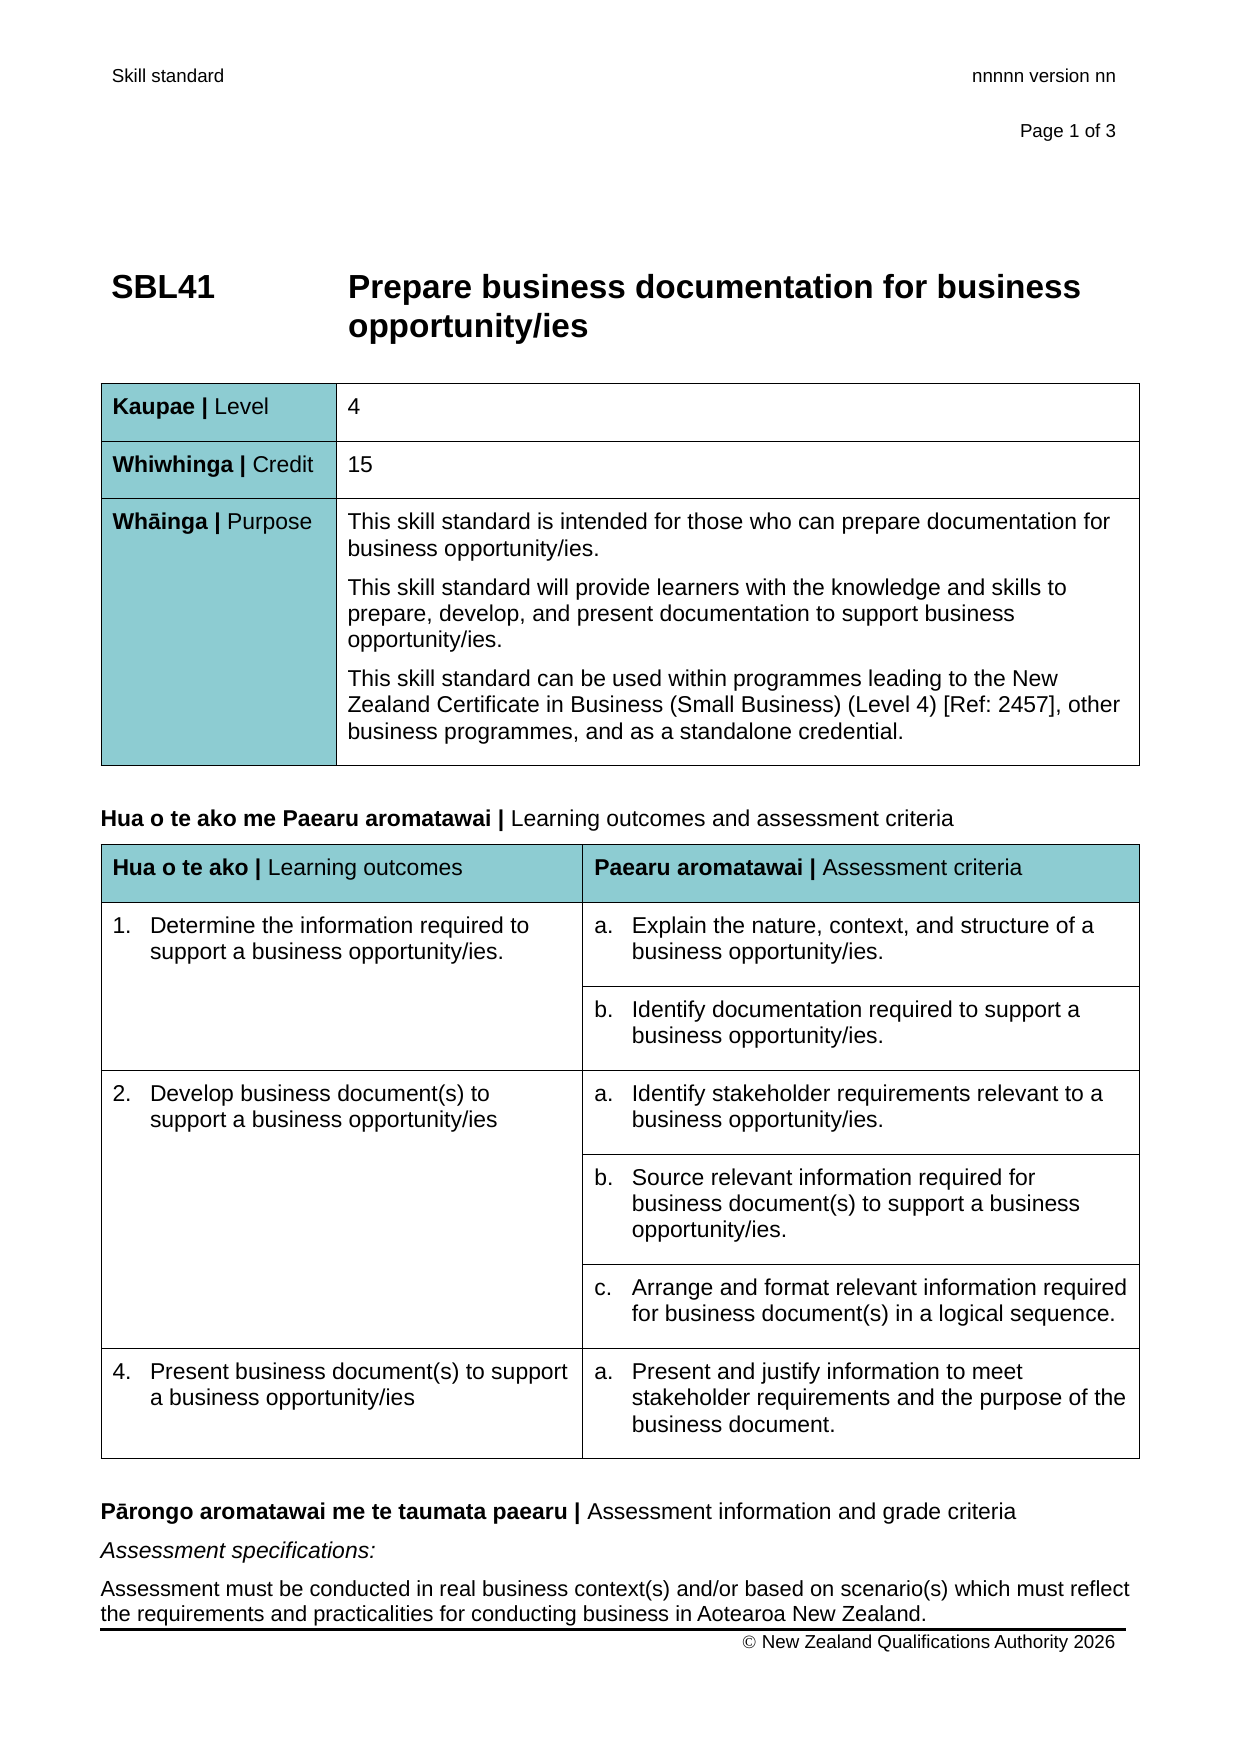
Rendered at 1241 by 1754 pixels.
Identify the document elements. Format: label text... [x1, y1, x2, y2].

table_header Prepare business documentation for business opportunity/ies [337, 243, 1184, 344]
table_cell Identify stakeholder requirements relevant to a business opportunity/ies. [583, 1071, 1139, 1154]
table_cell Source relevant information required for business document(s) to support a business opportunity/ies. [583, 1155, 1139, 1264]
table_cell 15 [337, 442, 1139, 498]
text Assessment must be conducted in real business context(s) and/or based on scenario(s) which must reflect the requirements and practicalities for conducting business in Aotearoa New Zealand. [100, 1576, 1140, 1626]
table_header Paearu aromatawai | Assessment criteria [583, 845, 1139, 902]
table_cell Identify documentation required to support a business opportunity/ies. [583, 987, 1139, 1070]
table_header 4 [337, 384, 1139, 441]
table_cell Whiwhinga | Credit [102, 442, 336, 498]
table_cell Present and justify information to meet stakeholder requirements and the purpose of the business document. [583, 1349, 1139, 1458]
table_cell This skill standard is intended for those who can prepare documentation for business opportunity/ies. This skill standard will provide learners with the knowledge and skills to prepare, develop, and present documentation to support business opportunity/ies. This skill standard can be used within programmes leading to the New Zealand Certificate in Business (Small Business) (Level 4) [Ref: 2457], other business programmes, and as a standalone credential. [337, 499, 1139, 765]
table_cell Determine the information required to support a business opportunity/ies. [102, 903, 582, 1070]
table_header Kaupae | Level [102, 384, 336, 441]
table_cell Develop business document(s) to support a business opportunity/ies [102, 1071, 582, 1348]
text Hua o te ako me Paearu aromatawai | Learning outcomes and assessment criteria [100, 805, 1140, 832]
table_cell Whāinga | Purpose [102, 499, 336, 765]
table_cell Explain the nature, context, and structure of a business opportunity/ies. [583, 903, 1139, 986]
table_cell Present business document(s) to support a business opportunity/ies [102, 1349, 582, 1458]
table_cell Arrange and format relevant information required for business document(s) in a logical sequence. [583, 1265, 1139, 1348]
text Pārongo aromatawai me te taumata paearu | Assessment information and grade criteria [100, 1498, 1140, 1524]
table_header Hua o te ako | Learning outcomes [102, 845, 582, 902]
table_header SBL41 [100, 243, 337, 344]
text Assessment specifications: [100, 1537, 1140, 1563]
